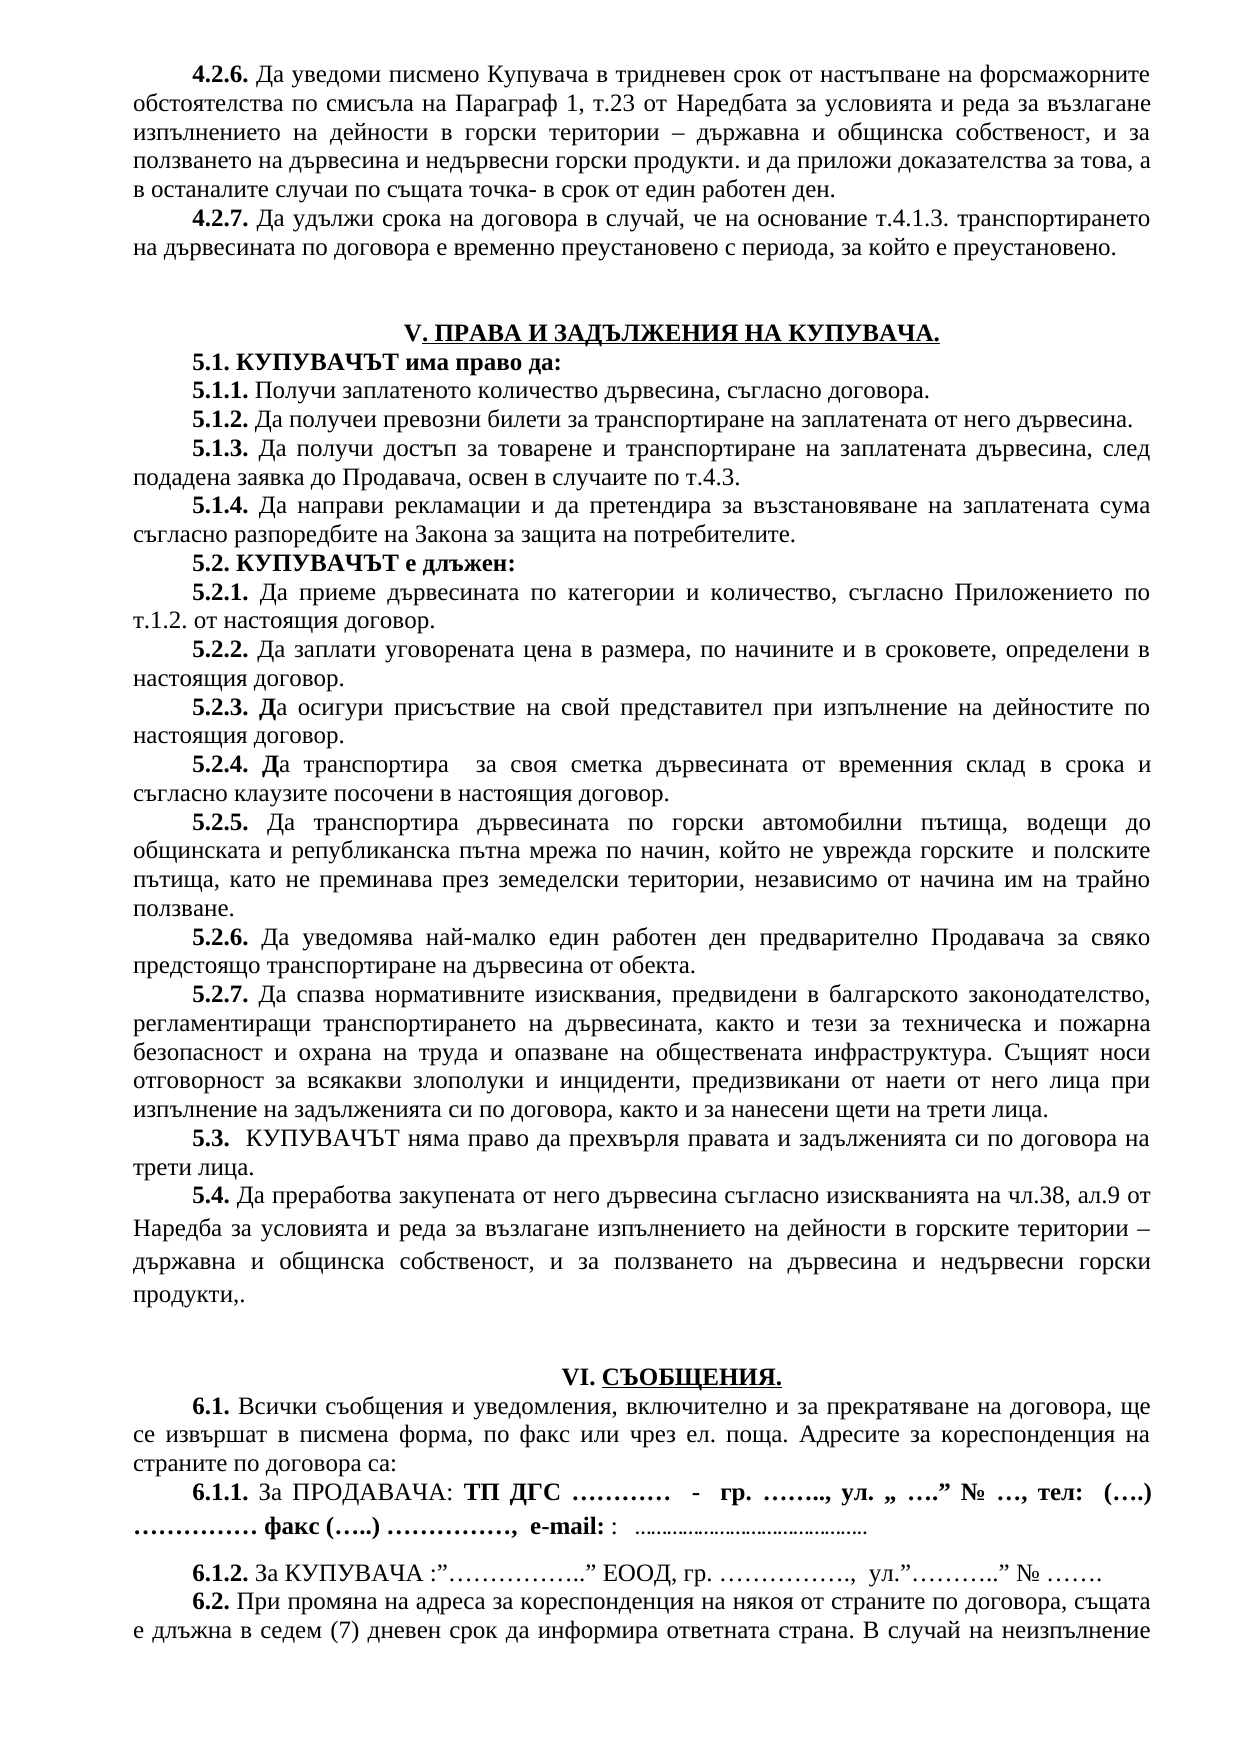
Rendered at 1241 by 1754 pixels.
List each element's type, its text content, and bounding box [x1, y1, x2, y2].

text 5.1.1. Получи заплатеното количество дървесина, съгласно договора. [133, 375, 1152, 404]
text 5.2.7. Да спазва нормативните изисквания, предвидени в балгарското законодателство, регламентиращи транспортирането на дървесината, както и тези за техническа и пожарна безопасност и охрана на труда и опазване на обществената инфраструктура. Същият носи отговорност за всякакви злополуки и инциденти, предизвикани от наети от него лица при изпълнение на задълженията си по договора, както и за нанесени щети на трети лица. [133, 979, 1152, 1123]
text 5.4. Да преработва закупената от него дървесина съгласно изискванията на чл.38, ал.9 от Наредба за условията и реда за възлагане изпълнението на дейности в горските територии – държавна и общинска собственост, и за ползването на дървесина и недървесни горски продукти,. [133, 1180, 1152, 1308]
text 5.2.2. Да заплати уговорената цена в размера, по начините и в сроковете, определени в настоящия договор. [133, 634, 1152, 692]
text 4.2.6. Да уведоми писмено Купувача в тридневен срок от настъпване на форсмажорните обстоятелства по смисъла на Параграф 1, т.23 от Наредбата за условията и реда за възлагане изпълнението на дейности в горски територии – държавна и общинска собственост, и за ползването на дървесина и недървесни горски продукти. и да приложи доказателства за това, а в останалите случаи по същата точка- в срок от един работен ден. [133, 59, 1152, 203]
text 6.1.1. За ПРОДАВАЧА: ТП ДГС ………… - гр. …….., ул. „ ….” № …, тел: (….) …………… факс (…..) ……………, e-mail: : …………………………………….. [133, 1477, 1152, 1541]
text 5.2.4. Да транспортира за своя сметка дървесината от временния склад в срока и съгласно клаузите посочени в настоящия договор. [133, 749, 1152, 807]
text 5.1. КУПУВАЧЪТ има право да: [133, 347, 1152, 375]
text 5.2. КУПУВАЧЪТ е длъжен: [133, 548, 1152, 577]
text 5.1.2. Да получеи превозни билети за транспортиране на заплатената от него дървесина. [133, 404, 1152, 433]
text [133, 1586, 1152, 1644]
text 5.2.1. Да приеме дървесината по категории и количество, съгласно Приложението по т.1.2. от настоящия договор. [133, 577, 1152, 634]
text 5.3. КУПУВАЧЪТ няма право да прехвърля правата и задълженията си по договора на трети лица. [133, 1123, 1152, 1180]
text 5.2.5. Да транспортира дървесината по горски автомобилни пътища, водещи до общинската и републиканска пътна мрежа по начин, който не уврежда горските и полските пътища, като не преминава през земеделски територии, независимо от начина им на трайно ползване. [133, 807, 1152, 922]
text 5.1.4. Да направи рекламации и да претендира за възстановяване на заплатената сума съгласно разпоредбите на Закона за защита на потребителите. [133, 490, 1152, 548]
text V. ПРАВА И ЗАДЪЛЖЕНИЯ НА КУПУВАЧА. [133, 318, 1152, 347]
text 5.2.6. Да уведомява най-малко един работен ден предварително Продавача за свяко предстоящо транспортиране на дървесина от обекта. [133, 922, 1152, 979]
text 5.2.3. Да осигури присъствие на свой представител при изпълнение на дейностите по настоящия договор. [133, 692, 1152, 749]
text 5.1.3. Да получи достъп за товарене и транспортиране на заплатената дървесина, след подадена заявка до Продавача, освен в случаите по т.4.3. [133, 433, 1152, 490]
text 6.1. Всички съобщения и уведомления, включително и за прекратяване на договора, ще се извършат в писмена форма, по факс или чрез ел. поща. Адресите за кореспонденция на страните по договора са: [133, 1391, 1152, 1477]
text 4.2.7. Да удължи срока на договора в случай, че на основание т.4.1.3. транспортирането на дървесината по договора е временно преустановено с периода, за който е преустановено. [133, 203, 1152, 260]
text 6.1.2. За КУПУВАЧА :”……………..” ЕООД, гр. ……………., ул.”………..” № ……. [133, 1558, 1152, 1586]
text VI. СЪОБЩЕНИЯ. [133, 1362, 1152, 1391]
